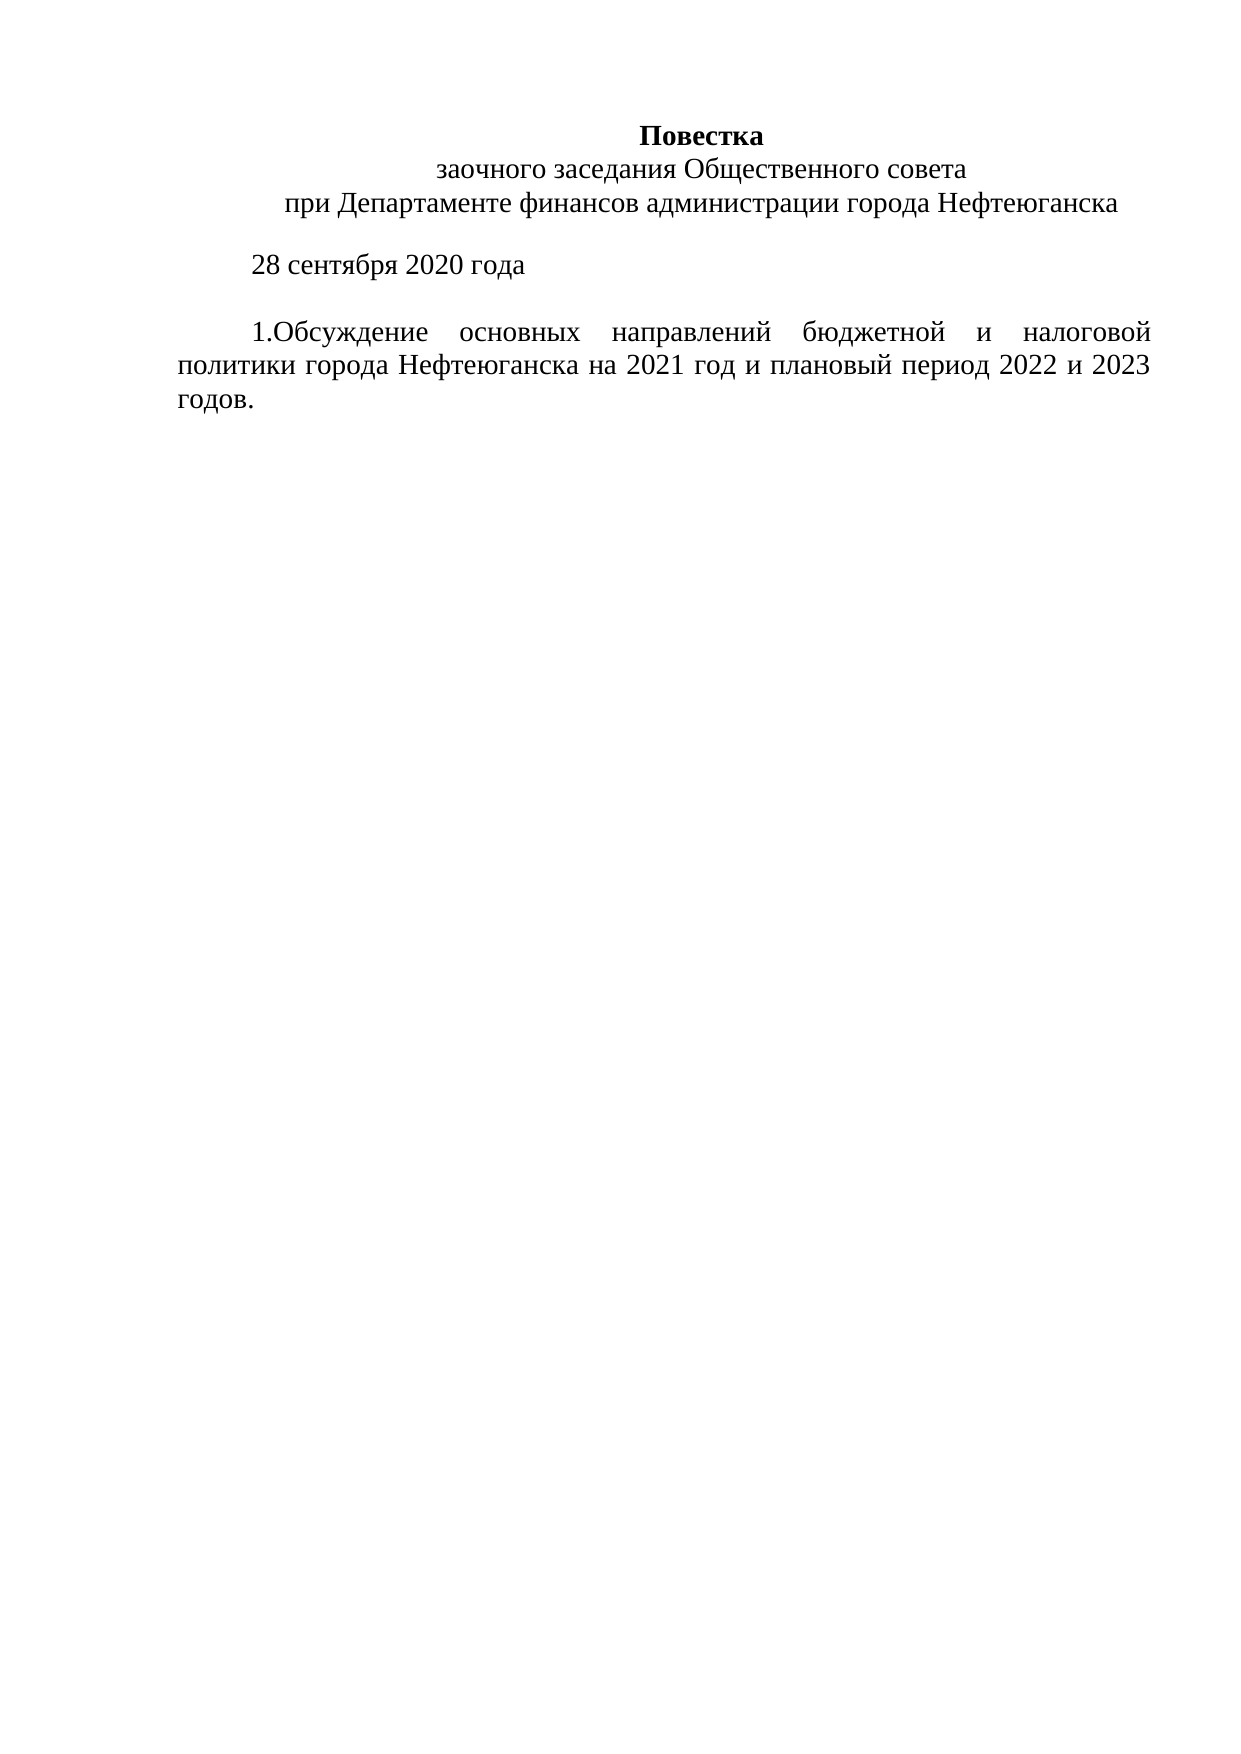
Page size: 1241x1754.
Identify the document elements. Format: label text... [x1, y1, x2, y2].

text Повестка [177, 118, 1152, 152]
text 28 сентября 2020 года [177, 247, 1152, 280]
text заочного заседания Общественного совета [177, 152, 1152, 185]
text при Департаменте финансов администрации города Нефтеюганска [177, 185, 1152, 219]
text 1.Обсуждение основных направлений бюджетной и налоговой политики города Нефтеюганска на 2021 год и плановый период 2022 и 2023 годов. [177, 314, 1152, 414]
